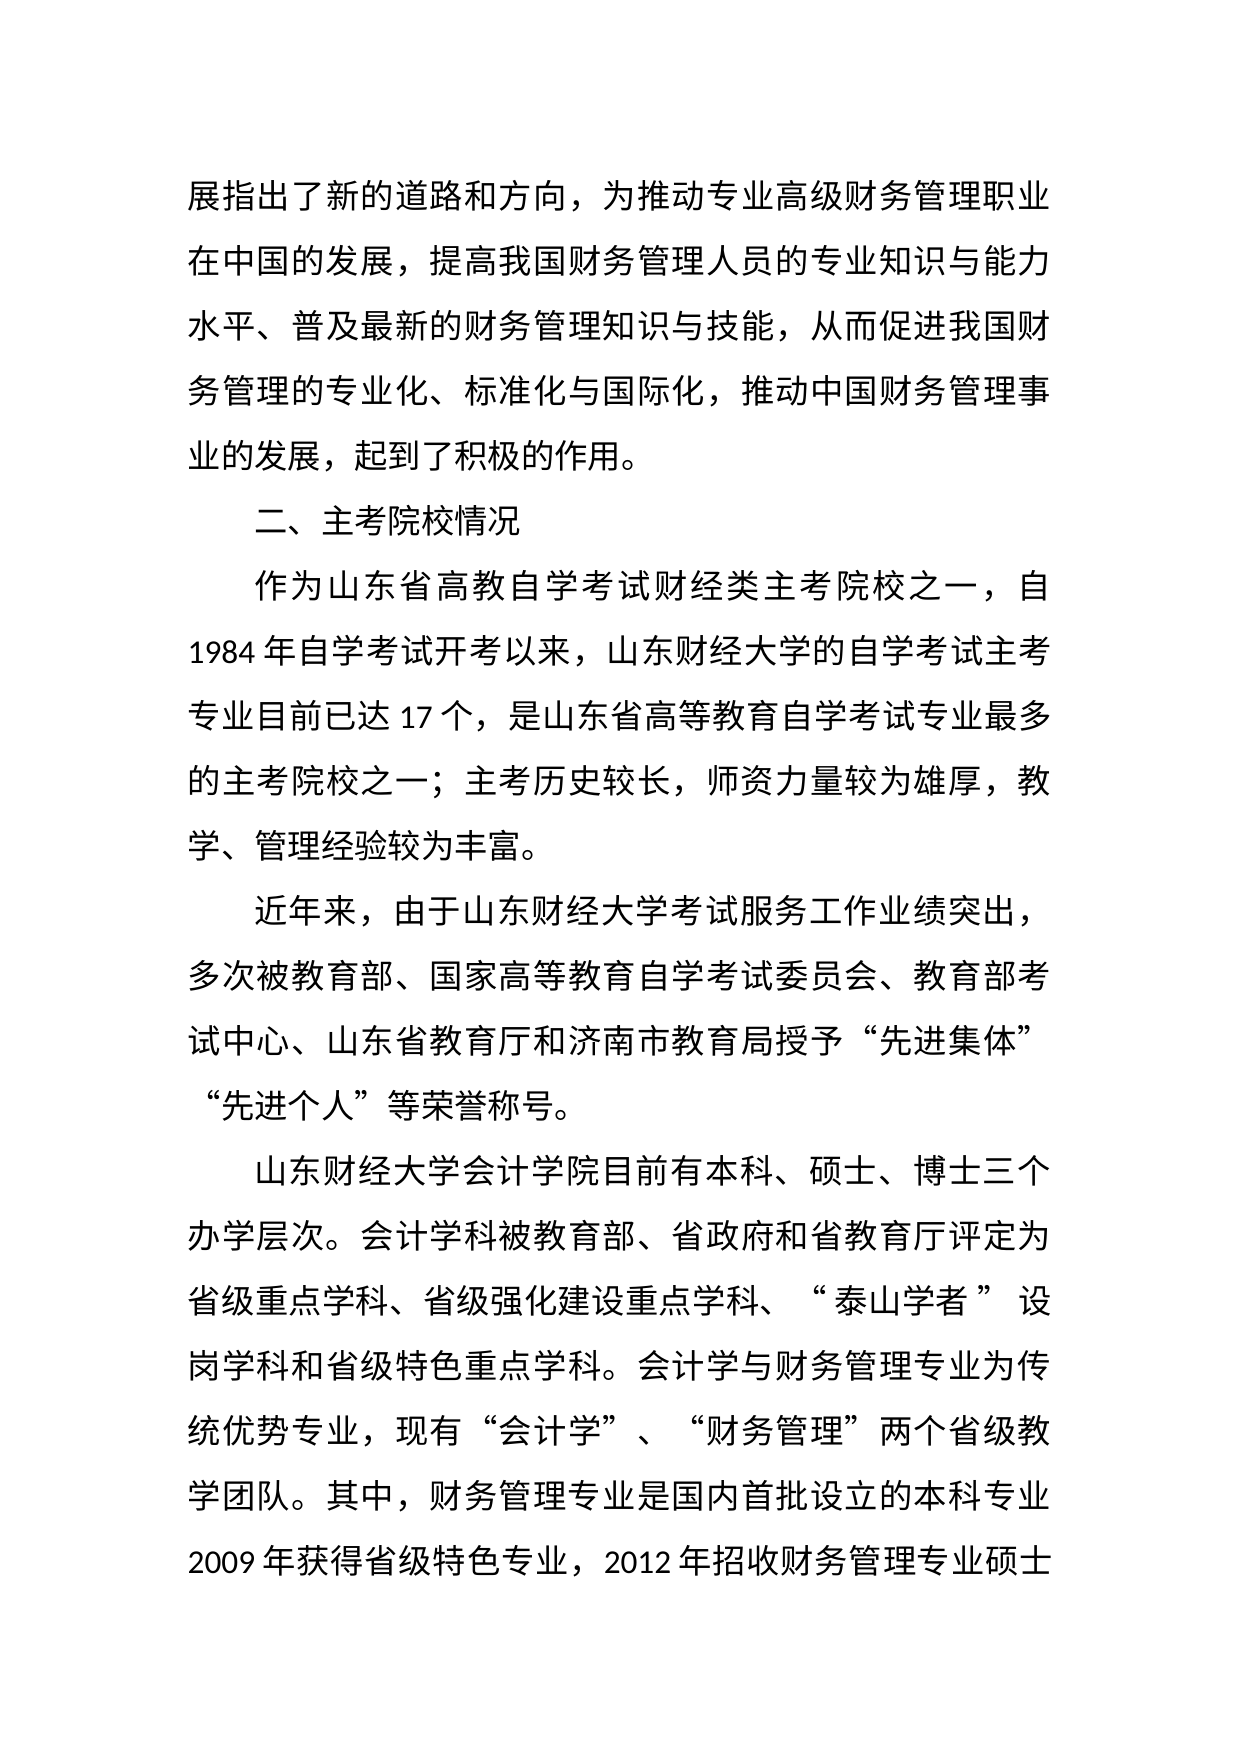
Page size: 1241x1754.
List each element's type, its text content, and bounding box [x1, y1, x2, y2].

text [187, 162, 1053, 487]
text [187, 1137, 1053, 1592]
text 作为山东省高教自学考试财经类主考院校之一，自1984年自学考试开考以来，山东财经大学的自学考试主考专业目前已达17个，是山东省高等教育自学考试专业最多的主考院校之一；主考历史较长，师资力量较为雄厚，教学、管理经验较为丰富。 [187, 552, 1053, 877]
text 近年来，由于山东财经大学考试服务工作业绩突出，多次被教育部、国家高等教育自学考试委员会、教育部考试中心、山东省教育厅和济南市教育局授予“先进集体”、“先进个人”等荣誉称号。 [187, 877, 1053, 1137]
text 二、主考院校情况 [187, 487, 1053, 552]
